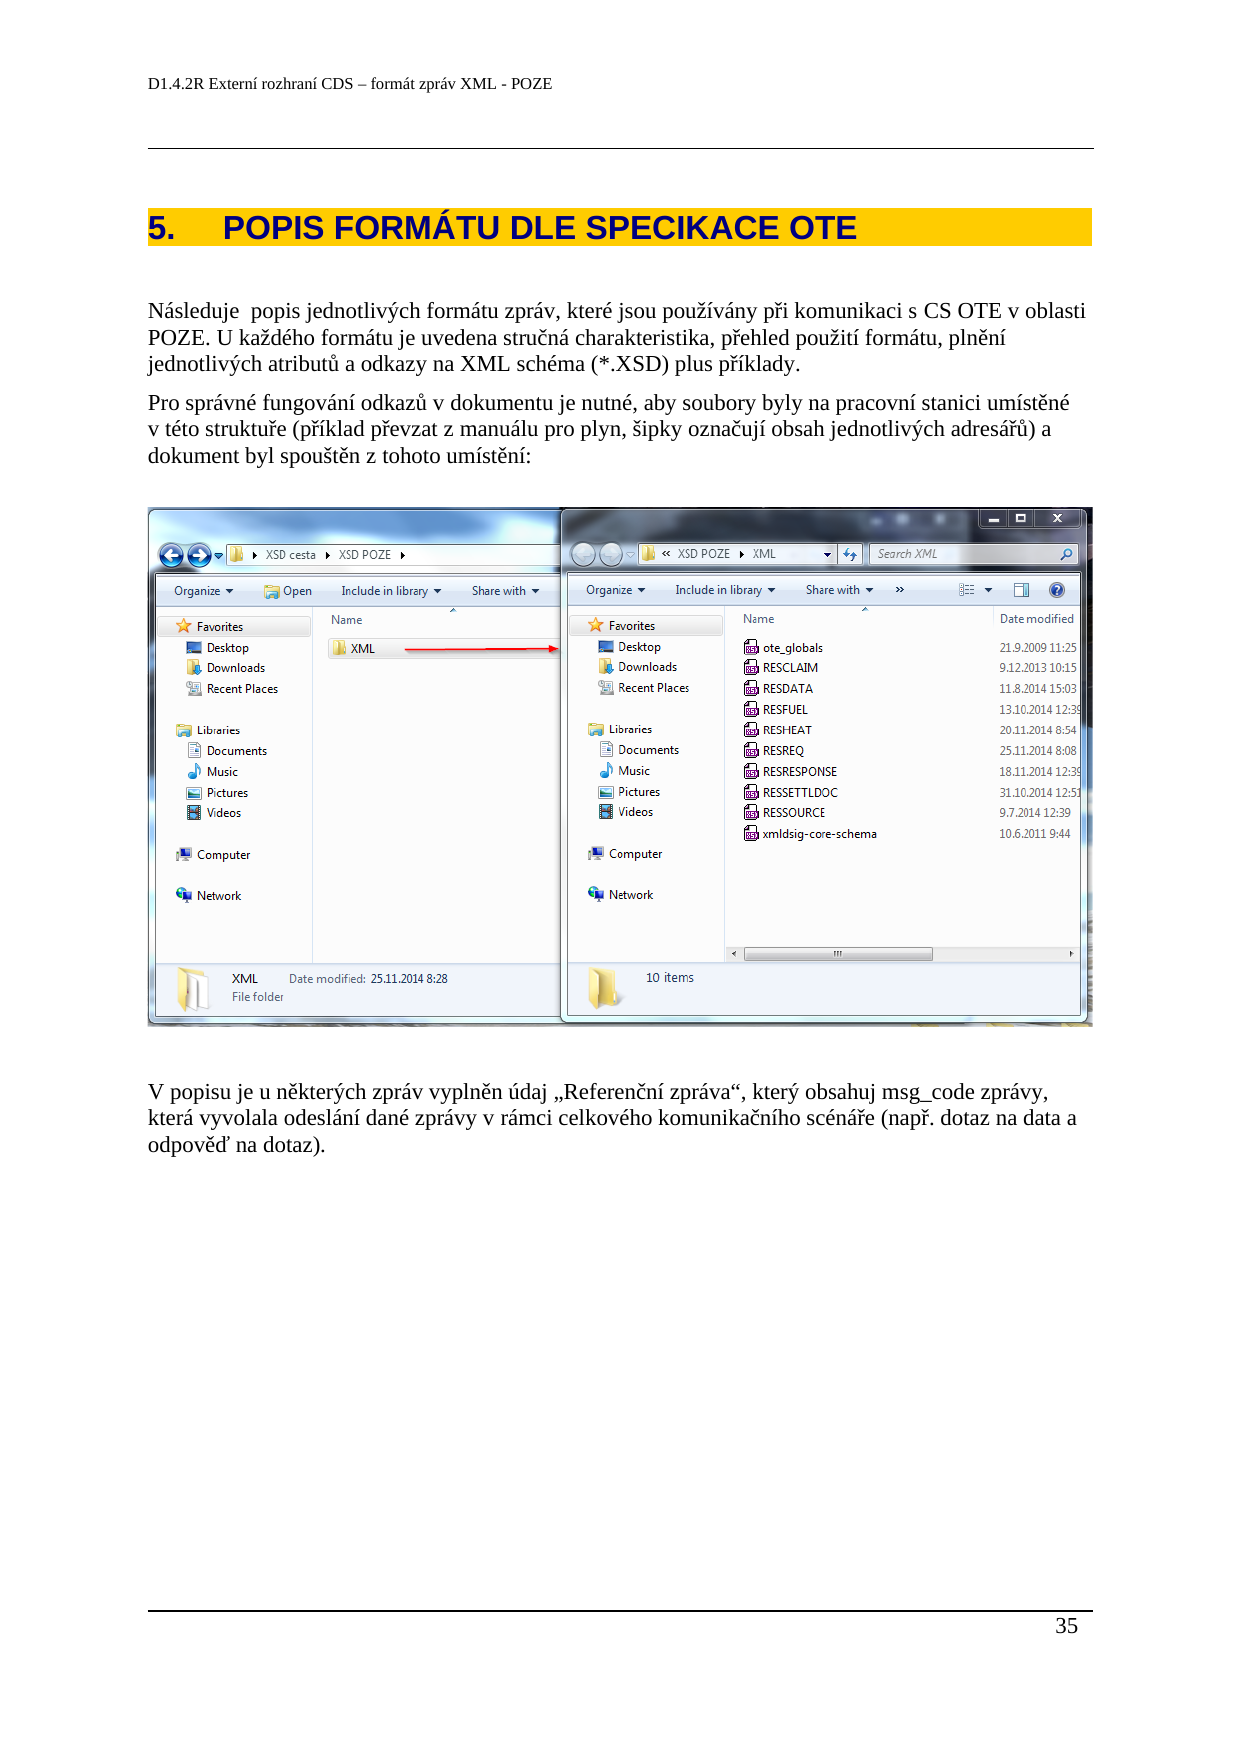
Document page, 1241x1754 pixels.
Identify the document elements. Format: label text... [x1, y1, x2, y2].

picture [147, 507, 1093, 1027]
text V popisu je u některých zpráv vyplněn údaj „Referenční zpráva“, který obsahuj msg_code zprávy, která vyvolala odeslání dané zprávy v rámci celkového komunikačního scénáře (např. dotaz na data a odpověď na dotaz). [148, 1078, 1092, 1157]
text Pro správné fungování odkazů v dokumentu je nutné, aby soubory byly na pracovní stanici umístěné v této struktuře (příklad převzat z manuálu pro plyn, šipky označují obsah jednotlivých adresářů) a dokument byl spouštěn z tohoto umístění: [148, 389, 1092, 468]
subtitle Popis formátu dle specikace OTE [148, 208, 1092, 246]
text Následuje popis jednotlivých formátu zpráv, které jsou používány při komunikaci s CS OTE v oblasti POZE. U každého formátu je uvedena stručná charakteristika, přehled použití formátu, plnění jednotlivých atributů a odkazy na XML schéma (*.XSD) plus příklady. [148, 298, 1092, 377]
